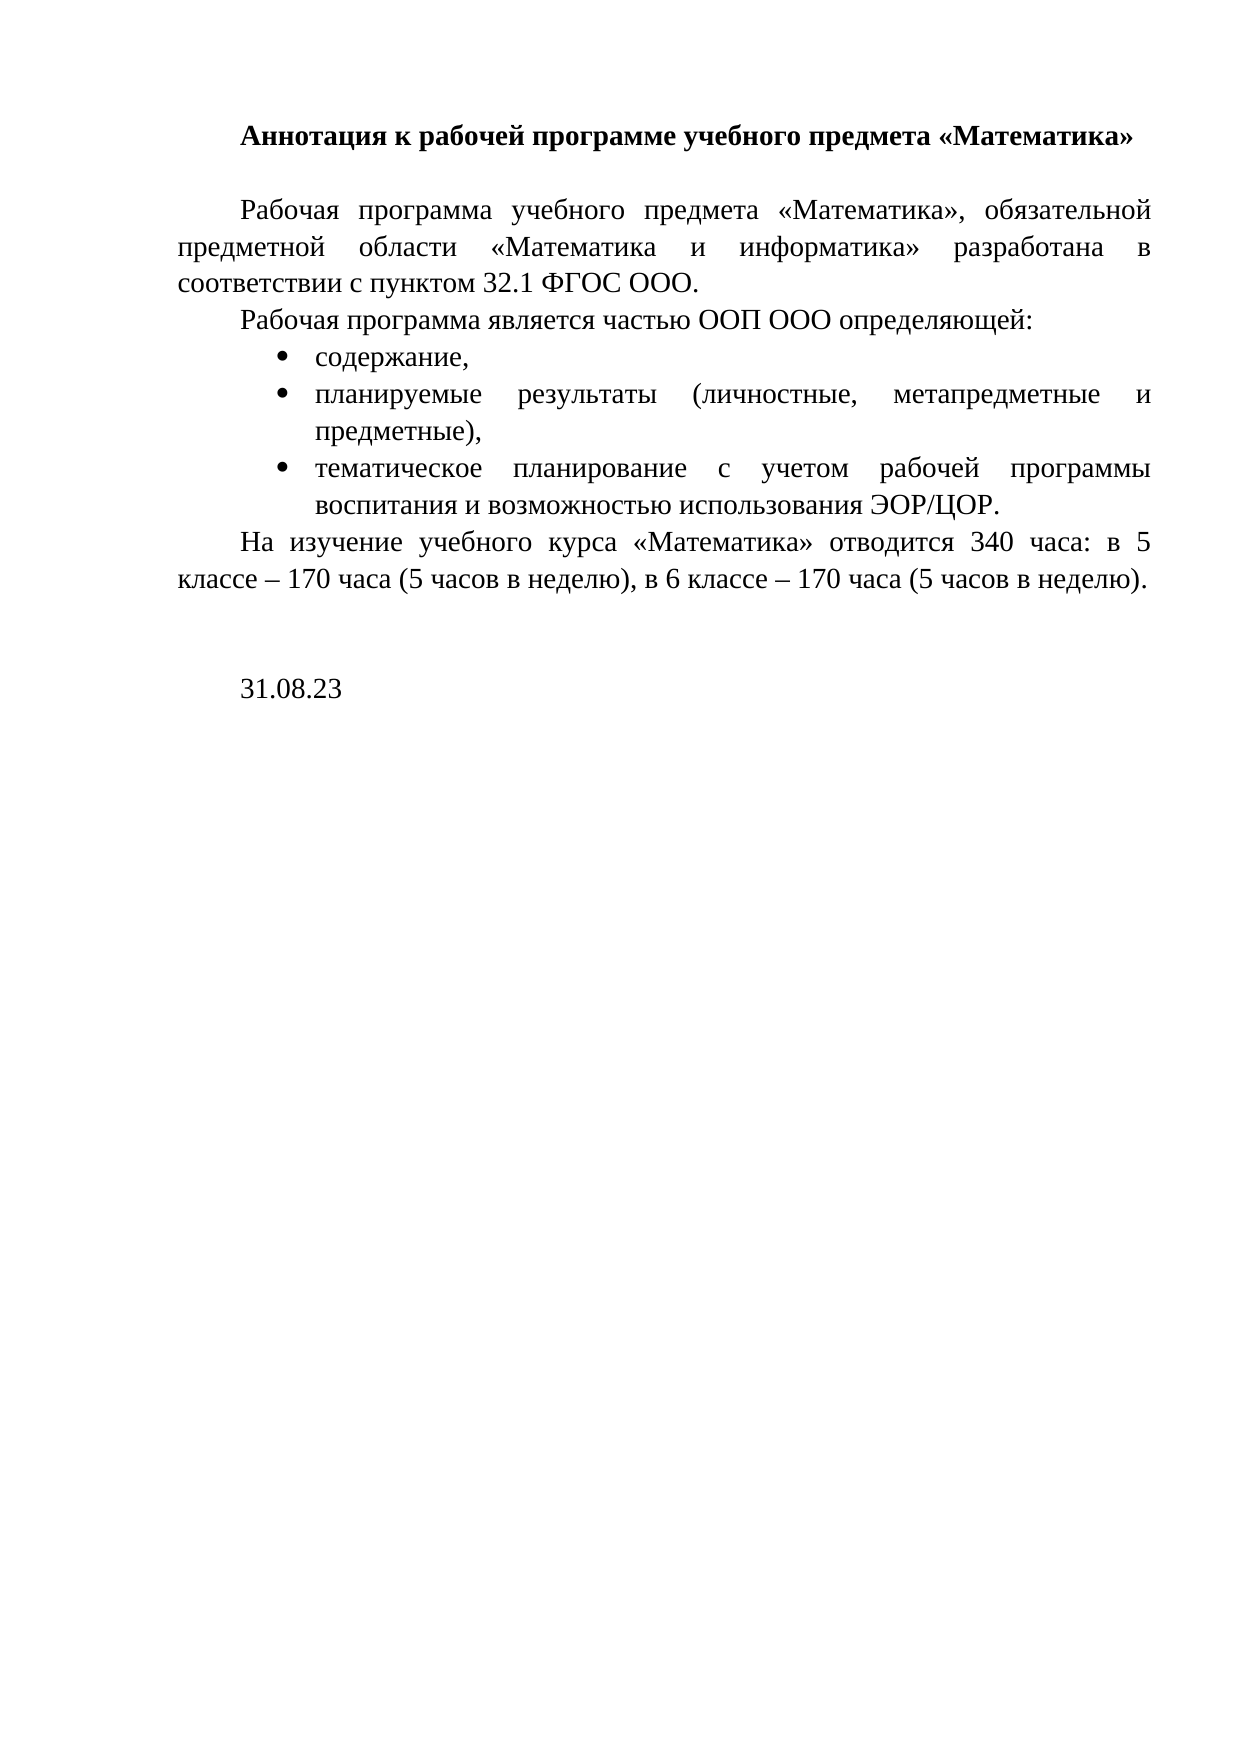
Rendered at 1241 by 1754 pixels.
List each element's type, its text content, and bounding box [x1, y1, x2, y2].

text 31.08.23 [177, 672, 1152, 705]
text ‌На изучение учебного курса «Математика» отводится 340 часа: в 5 классе – 170 часа (5 часов в неделю), в 6 классе – 170 часа (5 часов в неделю). [177, 524, 1152, 594]
list планируемые результаты (личностные, метапредметные и предметные), [277, 376, 1152, 447]
list содержание, [277, 339, 1152, 373]
text Аннотация к рабочей программе учебного предмета «Математика» [177, 118, 1152, 152]
text Рабочая программа учебного предмета «Математика», обязательной предметной области «Математика и информатика» разработана в соответствии с пунктом 32.1 ФГОС ООО. [177, 192, 1152, 299]
text Рабочая программа является частью ООП ООО определяющей: [177, 302, 1152, 336]
list тематическое планирование с учетом рабочей программы воспитания и возможностью использования ЭОР/ЦОР. [277, 450, 1152, 521]
